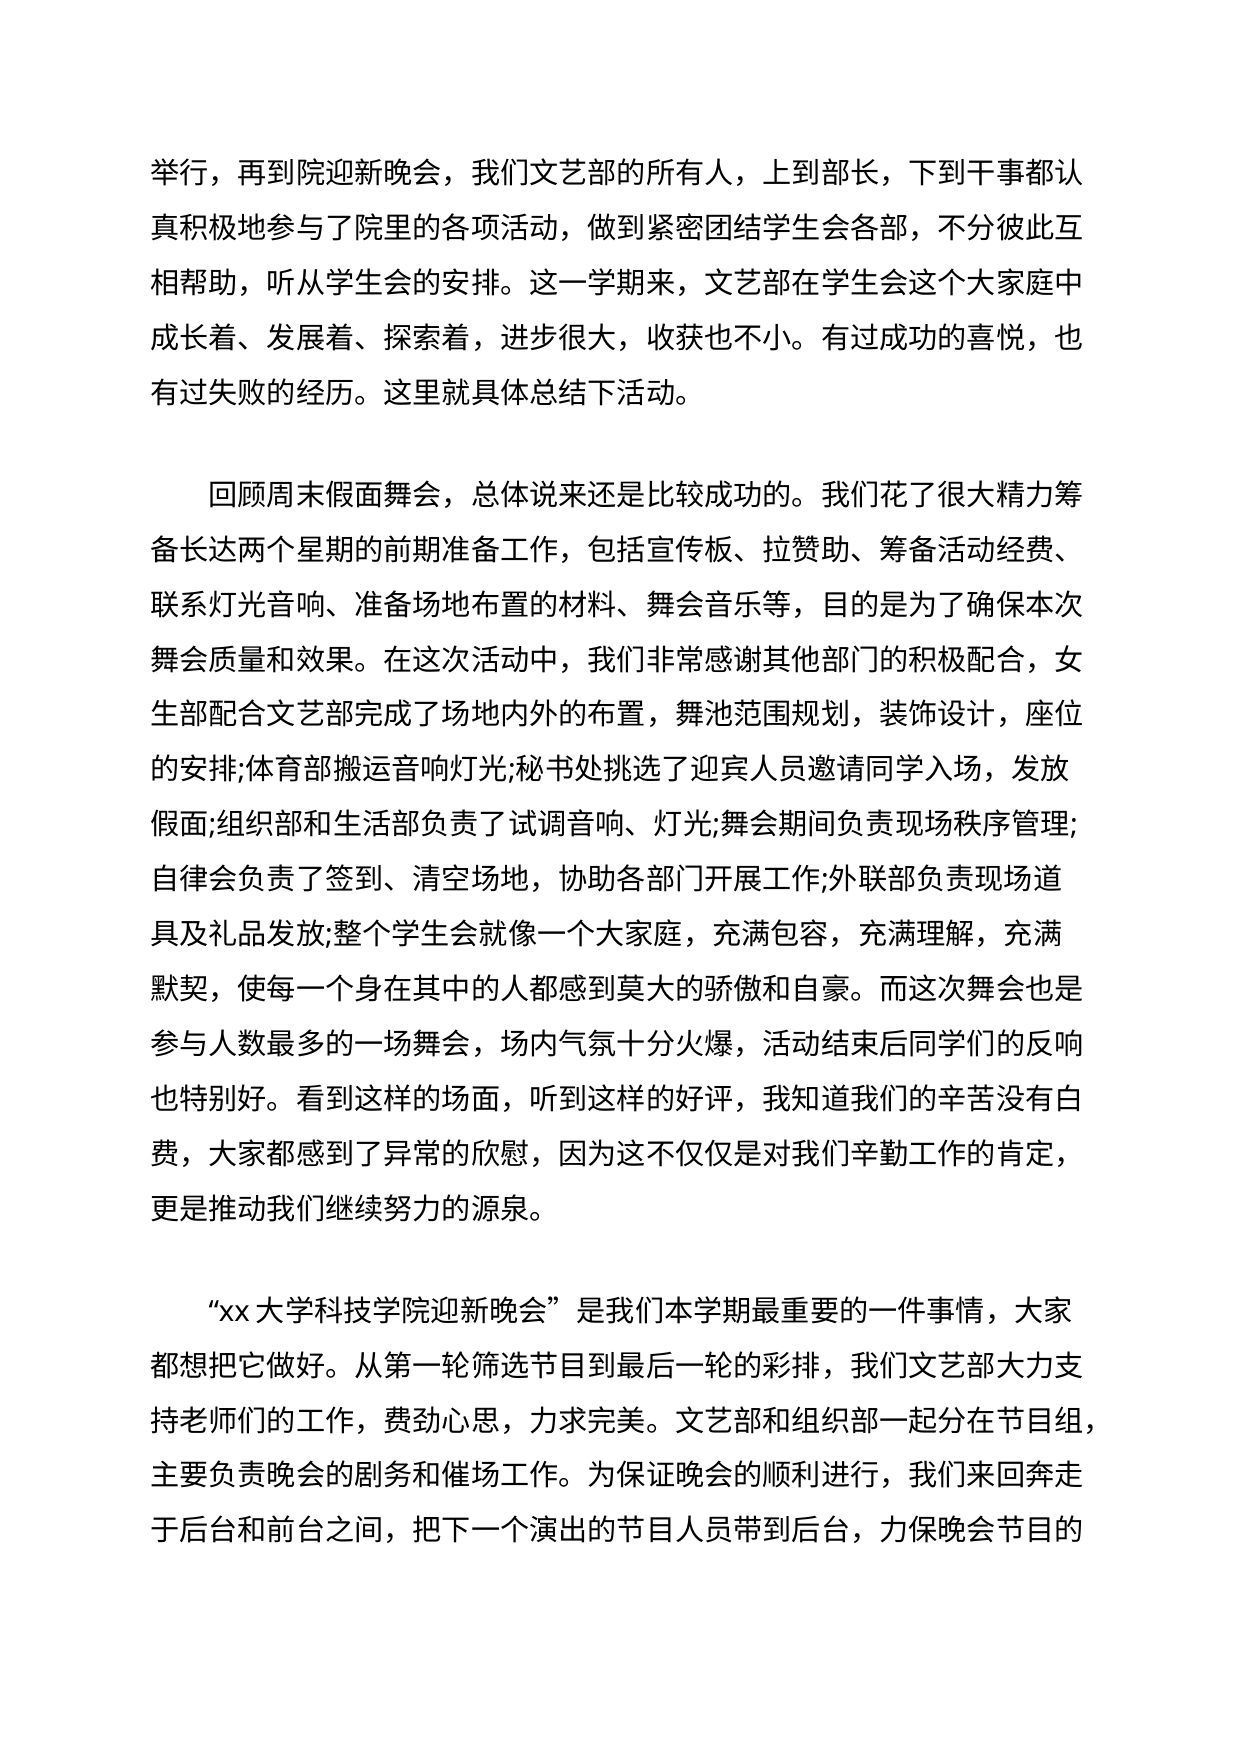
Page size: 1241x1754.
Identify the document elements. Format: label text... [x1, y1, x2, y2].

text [150, 1287, 1090, 1549]
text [150, 150, 1090, 412]
text 回顾周末假面舞会，总体说来还是比较成功的。我们花了很大精力筹备长达两个星期的前期准备工作，包括宣传板、拉赞助、筹备活动经费、联系灯光音响、准备场地布置的材料、舞会音乐等，目的是为了确保本次舞会质量和效果。在这次活动中，我们非常感谢其他部门的积极配合，女生部配合文艺部完成了场地内外的布置，舞池范围规划，装饰设计，座位的安排;体育部搬运音响灯光;秘书处挑选了迎宾人员邀请同学入场，发放假面;组织部和生活部负责了试调音响、灯光;舞会期间负责现场秩序管理;自律会负责了签到、清空场地，协助各部门开展工作;外联部负责现场道具及礼品发放;整个学生会就像一个大家庭，充满包容，充满理解，充满默契，使每一个身在其中的人都感到莫大的骄傲和自豪。而这次舞会也是参与人数最多的一场舞会，场内气氛十分火爆，活动结束后同学们的反响也特别好。看到这样的场面，听到这样的好评，我知道我们的辛苦没有白费，大家都感到了异常的欣慰，因为这不仅仅是对我们辛勤工作的肯定，更是推动我们继续努力的源泉。 [150, 471, 1090, 1228]
